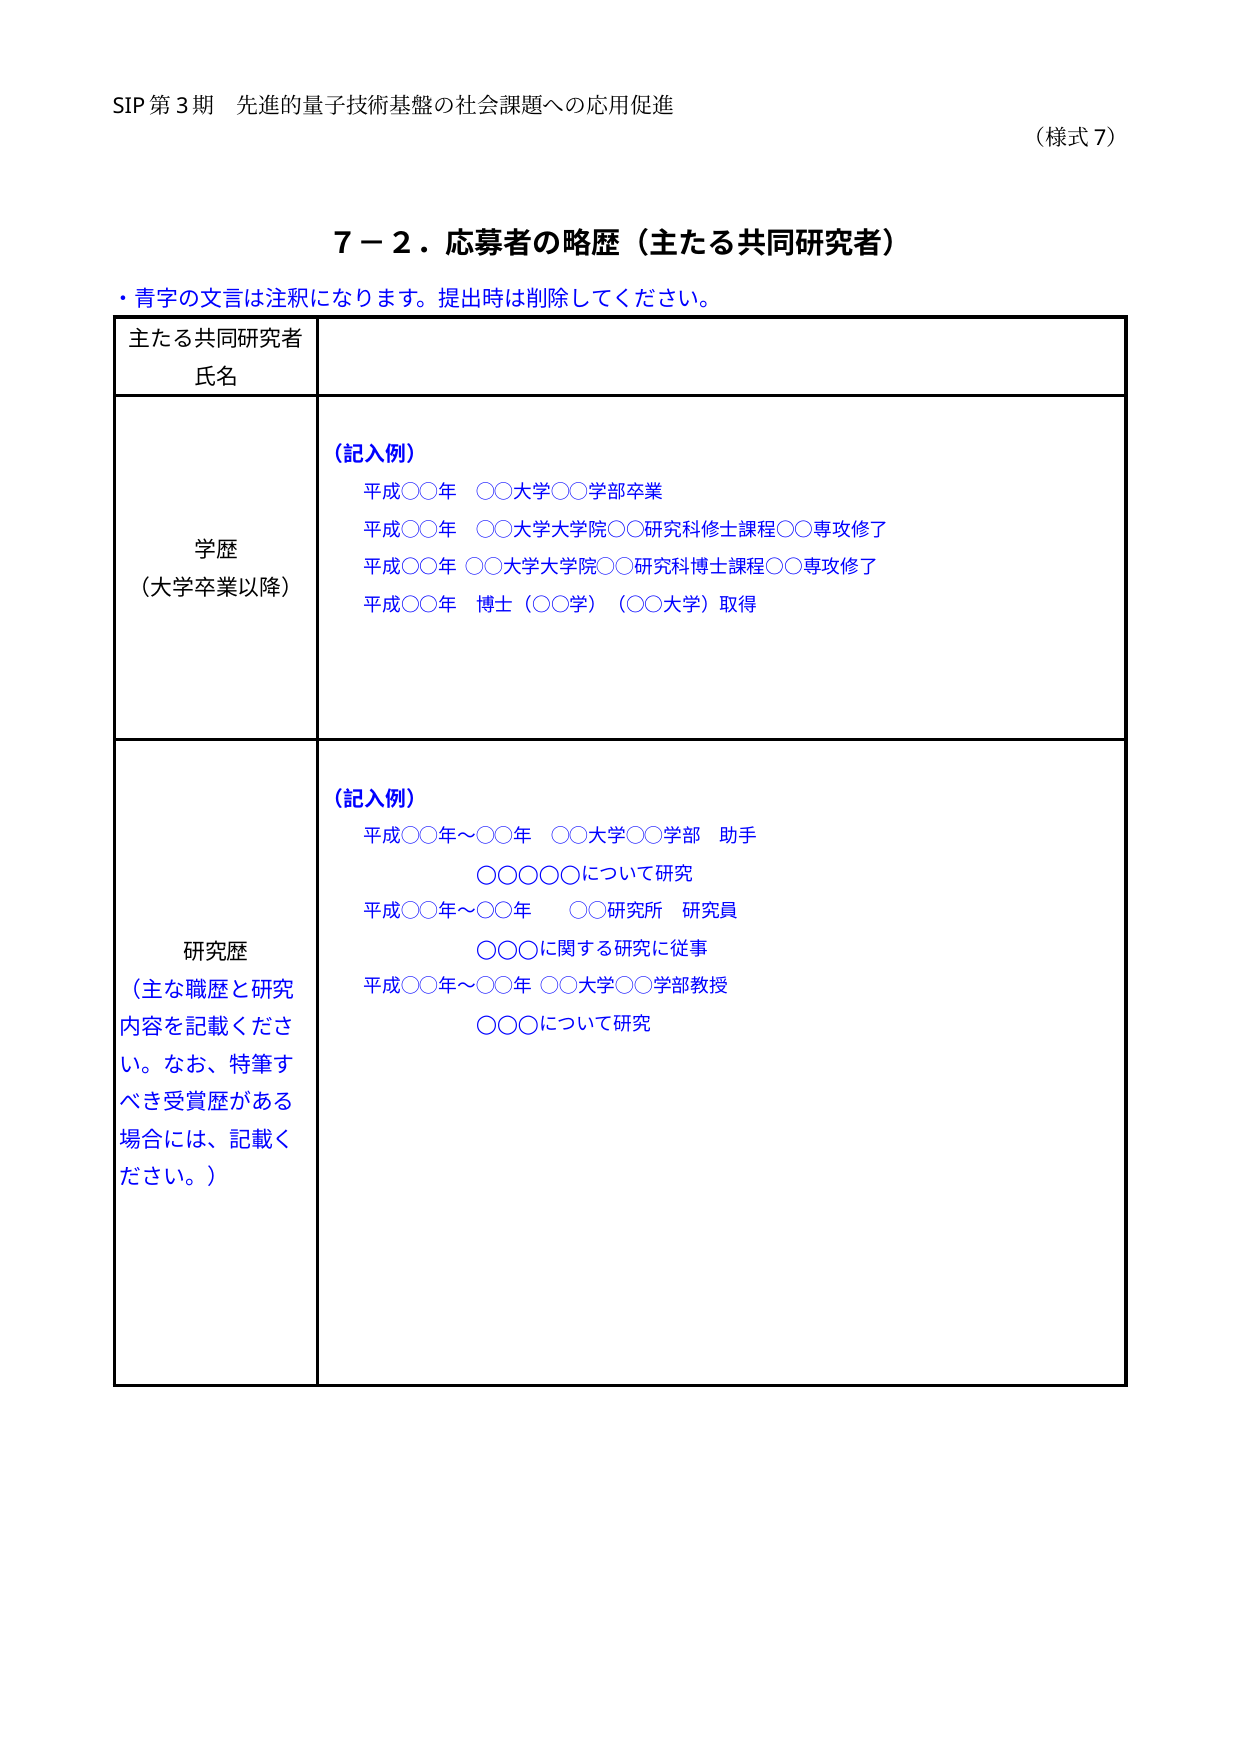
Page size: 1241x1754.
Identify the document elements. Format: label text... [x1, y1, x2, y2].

text ・青字の文言は注釈になります。提出時は削除してください。 [112, 278, 1128, 315]
table_cell 学歴 （大学卒業以降） [116, 397, 316, 738]
table_header 主たる共同研究者 氏名 [116, 319, 316, 393]
table_cell （記入例） 平成◯◯年～◯◯年 ◯◯大学◯◯学部 助手 ◯◯◯◯◯について研究 平成◯◯年～○○年 ◯◯研究所 研究員 ◯◯◯に関する研究に従事 平成◯◯年～◯◯年 ◯◯大学◯◯学部教授 ◯◯◯について研究 [319, 741, 1124, 1384]
table_cell （記入例） 平成◯◯年 ◯◯大学◯◯学部卒業 平成◯◯年 ◯◯大学大学院○○研究科修士課程○○専攻修了 平成○○年 ◯◯大学大学院◯◯研究科博士課程○○専攻修了 平成○○年 博士（○○学）（○○大学）取得 [319, 397, 1124, 738]
table_header [319, 319, 1124, 393]
table_cell 研究歴 （主な職歴と研究内容を記載ください。なお、特筆すべき受賞歴がある場合には、記載ください。） [116, 741, 316, 1384]
text ７－２．応募者の略歴（主たる共同研究者） [112, 203, 1128, 278]
